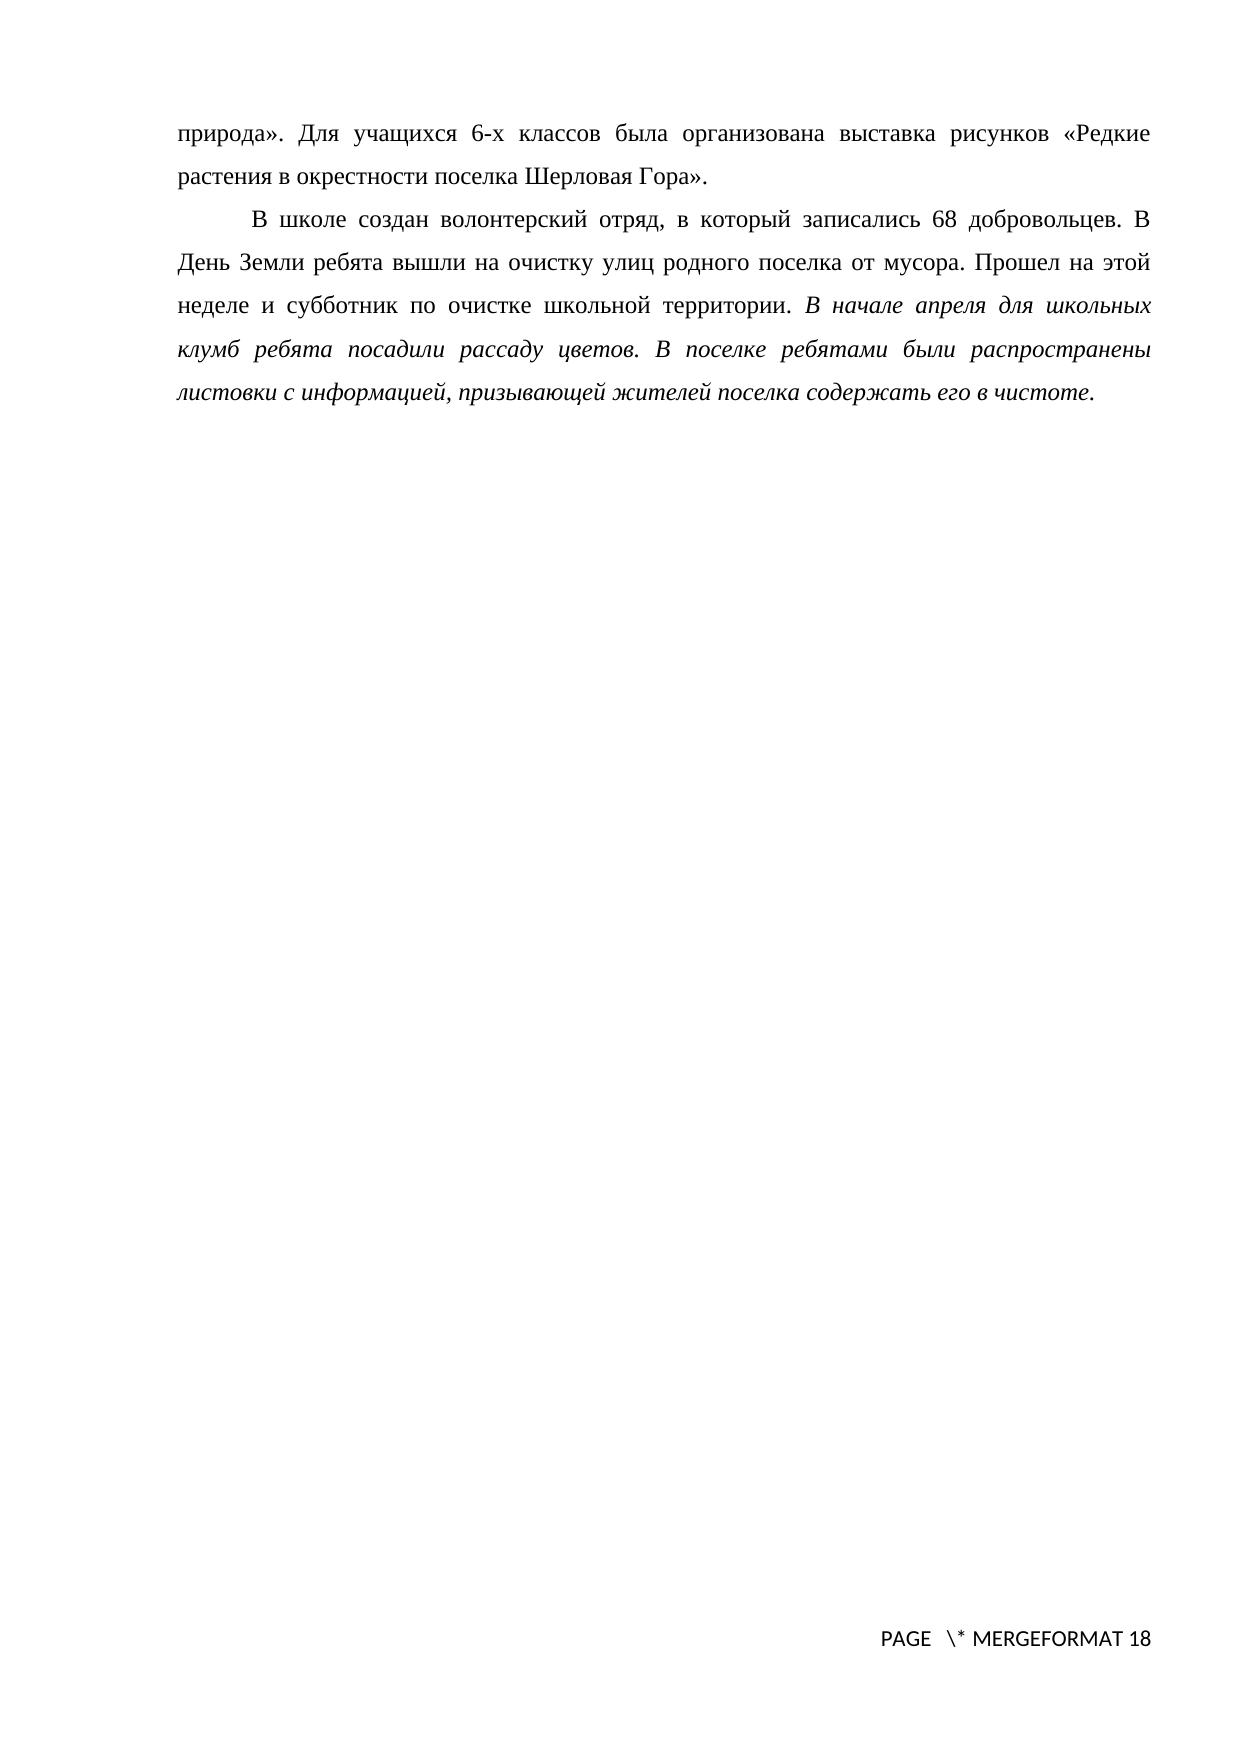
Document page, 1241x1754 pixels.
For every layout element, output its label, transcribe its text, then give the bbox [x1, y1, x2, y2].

text В школе создан волонтерский отряд, в который записались 68 добровольцев. В День Земли ребята вышли на очистку улиц родного поселка от мусора. Прошел на этой неделе и субботник по очистке школьной территории. В начале апреля для школьных клумб ребята посадили рассаду цветов. В поселке ребятами были распространены листовки с информацией, призывающей жителей поселка содержать его в чистоте. [177, 276, 1152, 312]
text В школе создан волонтерский отряд, в который записались 68 добровольцев. В День Земли ребята вышли на очистку улиц родного поселка от мусора. Прошел на этой неделе и субботник по очистке школьной территории. В начале апреля для школьных клумб ребята посадили рассаду цветов. В поселке ребятами были распространены листовки с информацией, призывающей жителей поселка содержать его в чистоте. [177, 204, 1152, 248]
text В школе создан волонтерский отряд, в который записались 68 добровольцев. В День Земли ребята вышли на очистку улиц родного поселка от мусора. Прошел на этой неделе и субботник по очистке школьной территории. В начале апреля для школьных клумб ребята посадили рассаду цветов. В поселке ребятами были распространены листовки с информацией, призывающей жителей поселка содержать его в чистоте. [177, 362, 1152, 406]
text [177, 147, 1152, 190]
